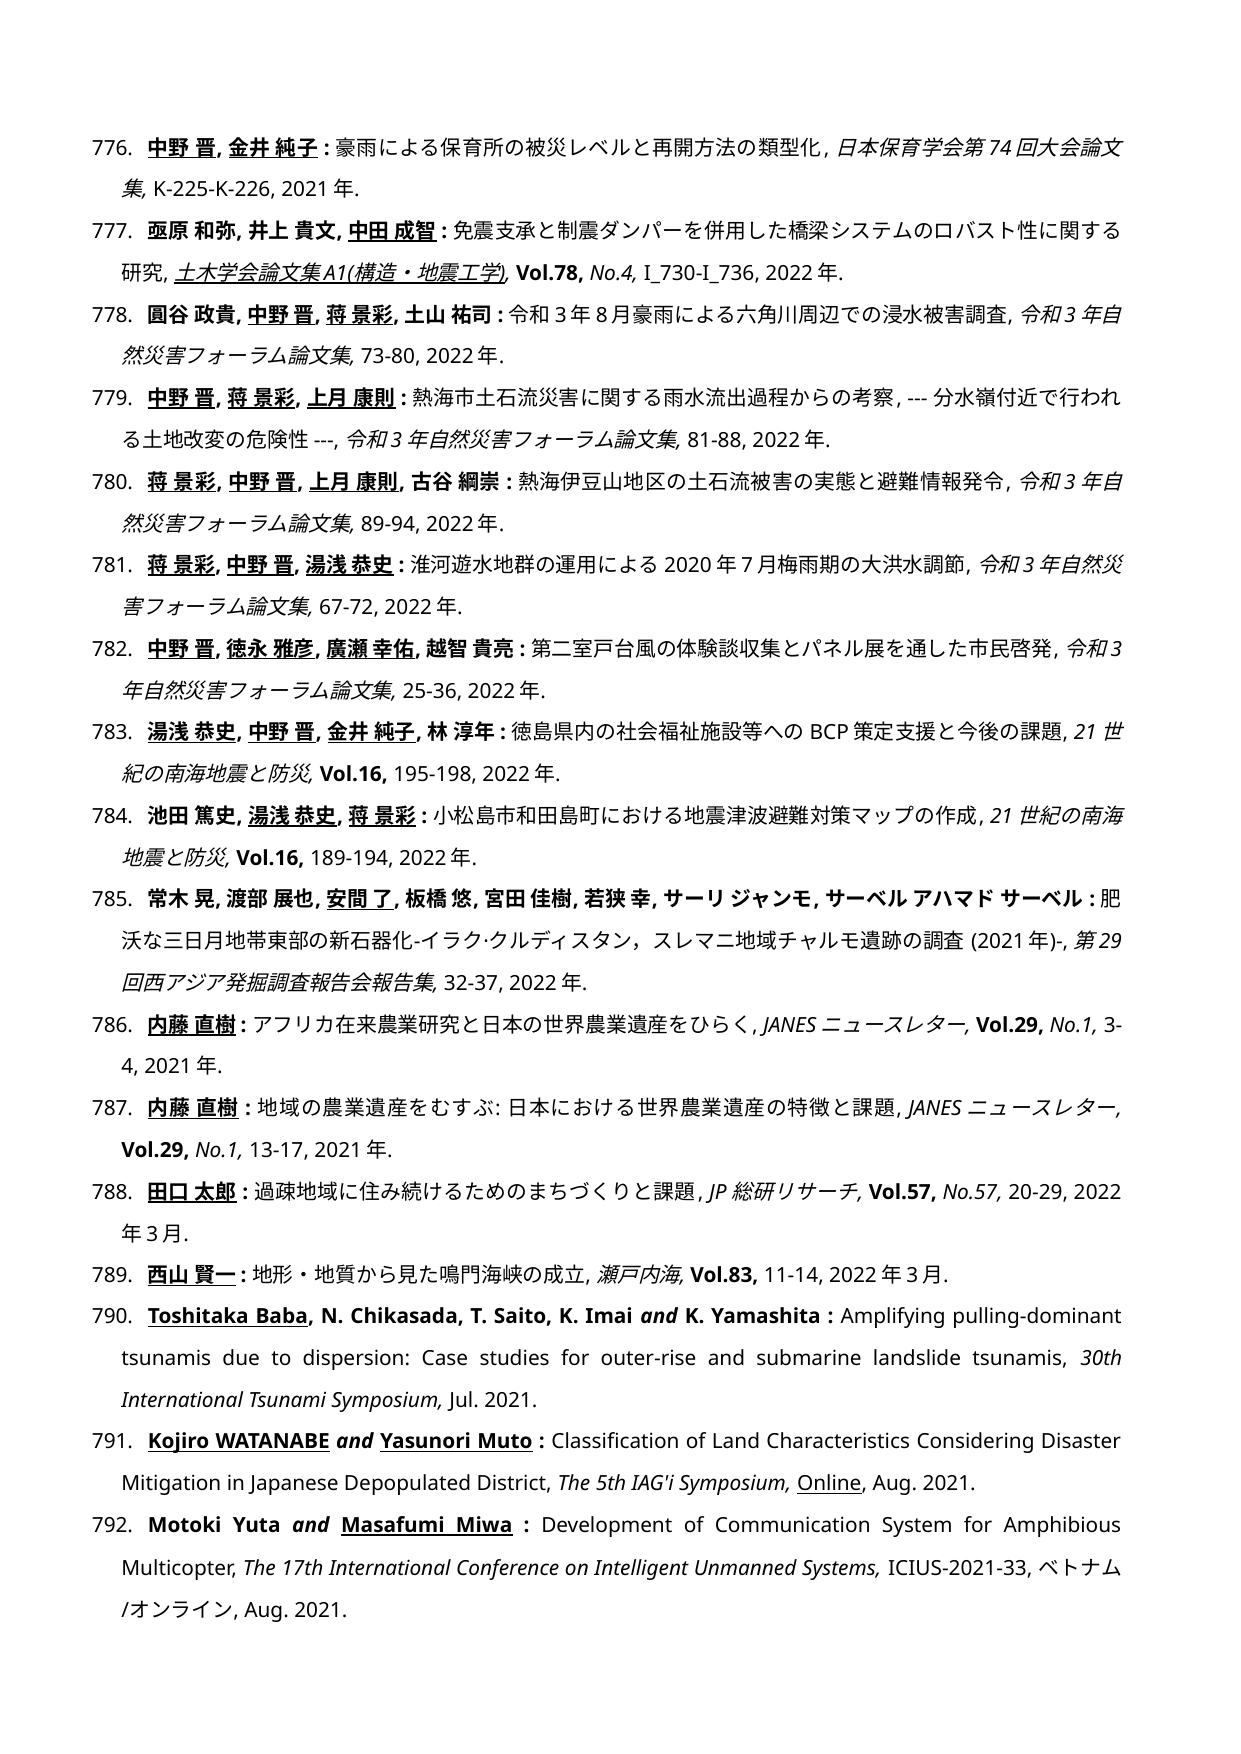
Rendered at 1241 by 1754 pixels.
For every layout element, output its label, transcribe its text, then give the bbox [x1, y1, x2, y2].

list 中野 晋, 徳永 雅彦, 廣瀬 幸佑, 越智 貴亮 : 第二室戸台風の体験談収集とパネル展を通した市民啓発, 令和3年自然災害フォーラム論文集, 25-36, 2022年. [92, 626, 1122, 710]
list 湯浅 恭史, 中野 晋, 金井 純子, 林 淳年 : 徳島県内の社会福祉施設等へのBCP策定支援と今後の課題, 21世紀の南海地震と防災, Vol.16, 195-198, 2022年. [92, 710, 1122, 793]
list 中野 晋, 金井 純子 : 豪雨による保育所の被災レベルと再開方法の類型化, 日本保育学会第74回大会論文集, K-225-K-226, 2021年. [92, 125, 1122, 209]
list Motoki Yuta and Masafumi Miwa : Development of Communication System for Amphibious Multicopter, The 17th International Conference on Intelligent Unmanned Systems, ICIUS-2021-33, ベトナム/オンライン, Aug. 2021. [92, 1503, 1122, 1629]
list 内藤 直樹 : アフリカ在来農業研究と日本の世界農業遺産をひらく, JANESニュースレター, Vol.29, No.1, 3-4, 2021年. [92, 1002, 1122, 1086]
list 圓谷 政貴, 中野 晋, 蒋 景彩, 土山 祐司 : 令和3年8月豪雨による六角川周辺での浸水被害調査, 令和3年自然災害フォーラム論文集, 73-80, 2022年. [92, 292, 1122, 376]
list 内藤 直樹 : 地域の農業遺産をむすぶ: 日本における世界農業遺産の特徴と課題, JANESニュースレター, Vol.29, No.1, 13-17, 2021年. [92, 1086, 1122, 1169]
list 亟原 和弥, 井上 貴文, 中田 成智 : 免震支承と制震ダンパーを併用した橋梁システムのロバスト性に関する研究, 土木学会論文集A1(構造・地震工学), Vol.78, No.4, I_730-I_736, 2022年. [92, 209, 1122, 292]
list 中野 晋, 蒋 景彩, 上月 康則 : 熱海市土石流災害に関する雨水流出過程からの考察, --- 分水嶺付近で行われる土地改変の危険性 ---, 令和3年自然災害フォーラム論文集, 81-88, 2022年. [92, 376, 1122, 459]
list 西山 賢一 : 地形・地質から見た鳴門海峡の成立, 瀬戸内海, Vol.83, 11-14, 2022年3月. [92, 1253, 1122, 1295]
list 池田 篤史, 湯浅 恭史, 蒋 景彩 : 小松島市和田島町における地震津波避難対策マップの作成, 21世紀の南海地震と防災, Vol.16, 189-194, 2022年. [92, 793, 1122, 877]
list 蒋 景彩, 中野 晋, 湯浅 恭史 : 淮河遊水地群の運用による2020年7月梅雨期の大洪水調節, 令和3年自然災害フォーラム論文集, 67-72, 2022年. [92, 543, 1122, 626]
list 常木 晃, 渡部 展也, 安間 了, 板橋 悠, 宮田 佳樹, 若狭 幸, サーリ ジャンモ, サーベル アハマド サーベル : 肥沃な三日月地帯東部の新石器化-イラク·クルディスタン，スレマニ地域チャルモ遺跡の調査 (2021年)-, 第29回西アジア発掘調査報告会報告集, 32-37, 2022年. [92, 877, 1122, 1002]
list Toshitaka Baba, N. Chikasada, T. Saito, K. Imai and K. Yamashita : Amplifying pulling-dominant tsunamis due to dispersion: Case studies for outer-rise and submarine landslide tsunamis, 30th International Tsunami Symposium, Jul. 2021. [92, 1295, 1122, 1420]
list 田口 太郎 : 過疎地域に住み続けるためのまちづくりと課題, JP総研リサーチ, Vol.57, No.57, 20-29, 2022年3月. [92, 1169, 1122, 1253]
list 蒋 景彩, 中野 晋, 上月 康則, 古谷 綱崇 : 熱海伊豆山地区の土石流被害の実態と避難情報発令, 令和3年自然災害フォーラム論文集, 89-94, 2022年. [92, 459, 1122, 543]
list Kojiro WATANABE and Yasunori Muto : Classification of Land Characteristics Considering Disaster Mitigation in Japanese Depopulated District, The 5th IAG'i Symposium, Online, Aug. 2021. [92, 1420, 1122, 1503]
